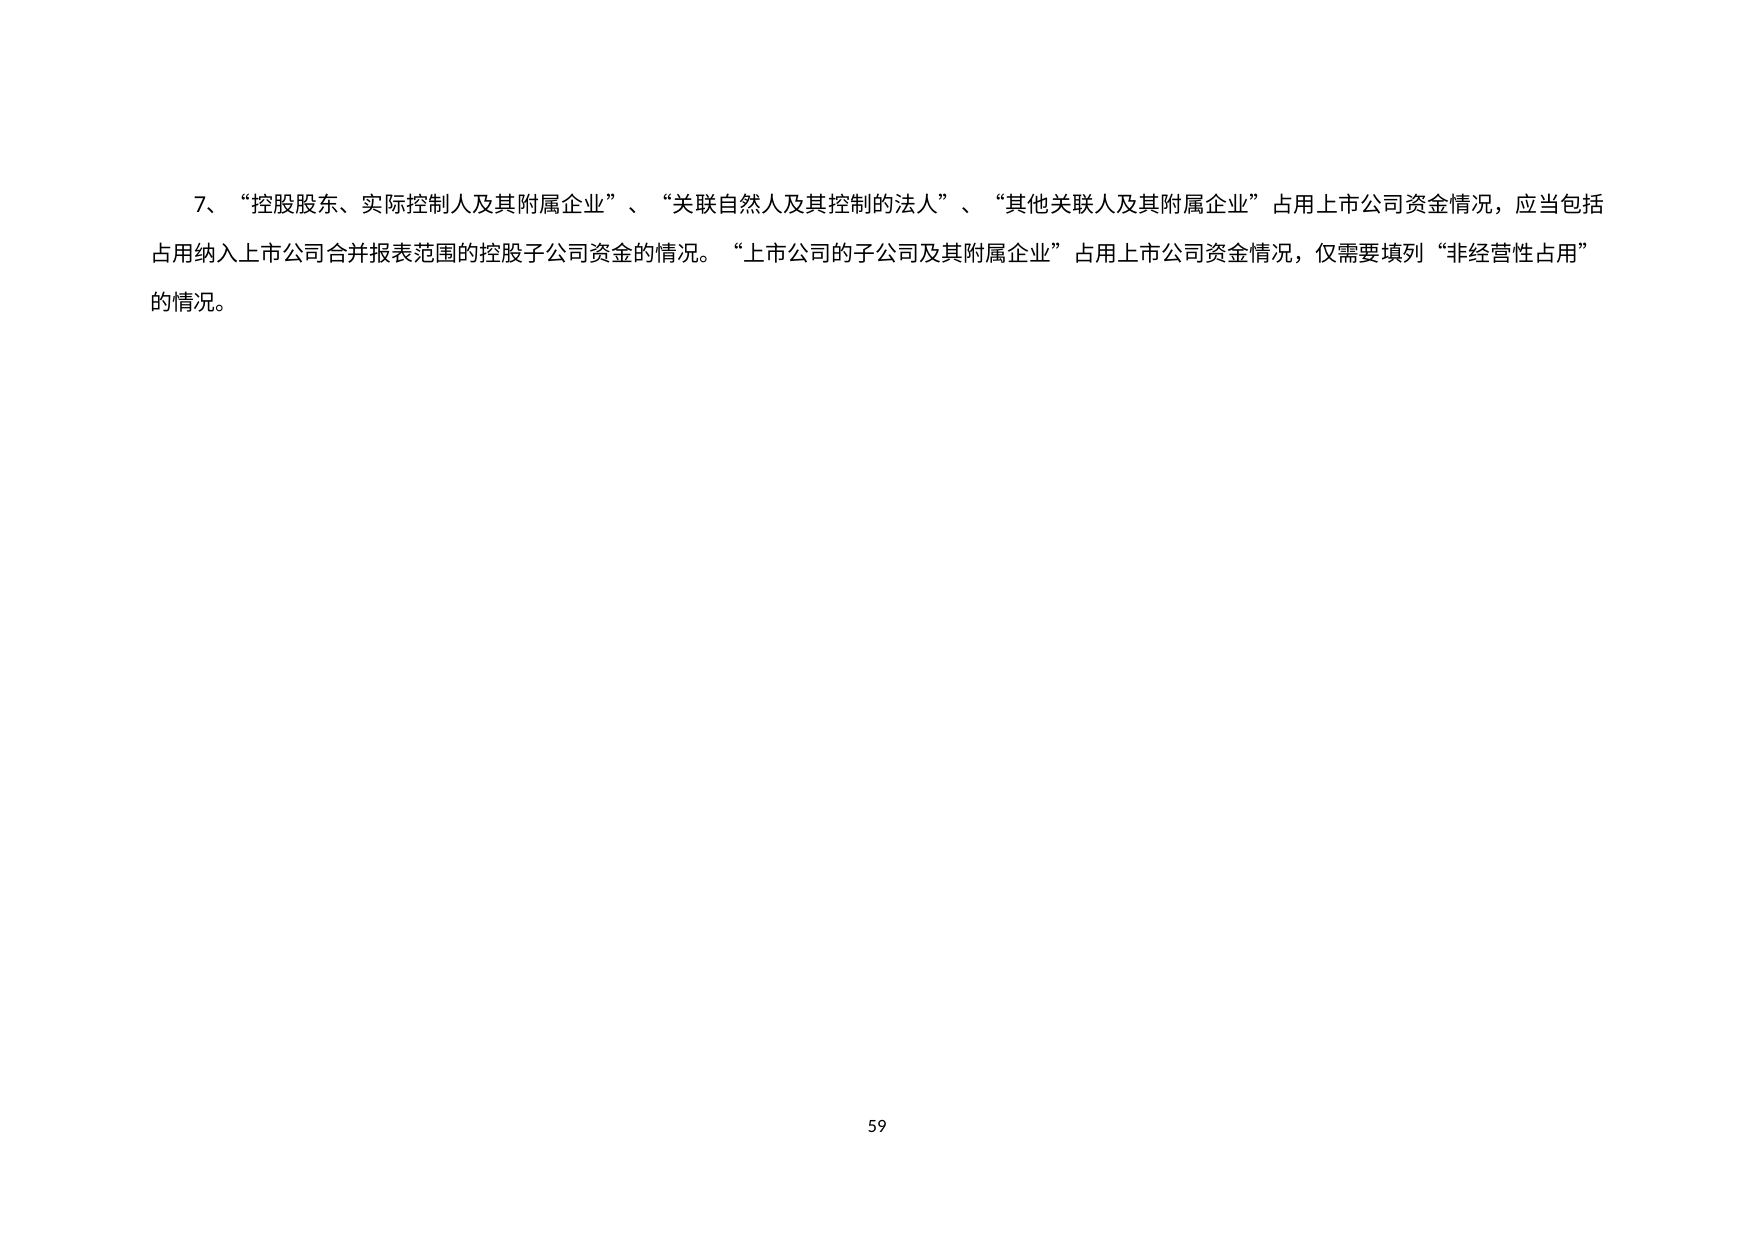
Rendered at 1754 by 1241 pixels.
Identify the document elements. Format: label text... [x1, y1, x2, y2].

text 7、“控股股东、实际控制人及其附属企业”、“关联自然人及其控制的法人”、“其他关联人及其附属企业”占用上市公司资金情况，应当包括占用纳入上市公司合并报表范围的控股子公司资金的情况。“上市公司的子公司及其附属企业”占用上市公司资金情况，仅需要填列“非经营性占用”的情况。 [150, 187, 1604, 317]
